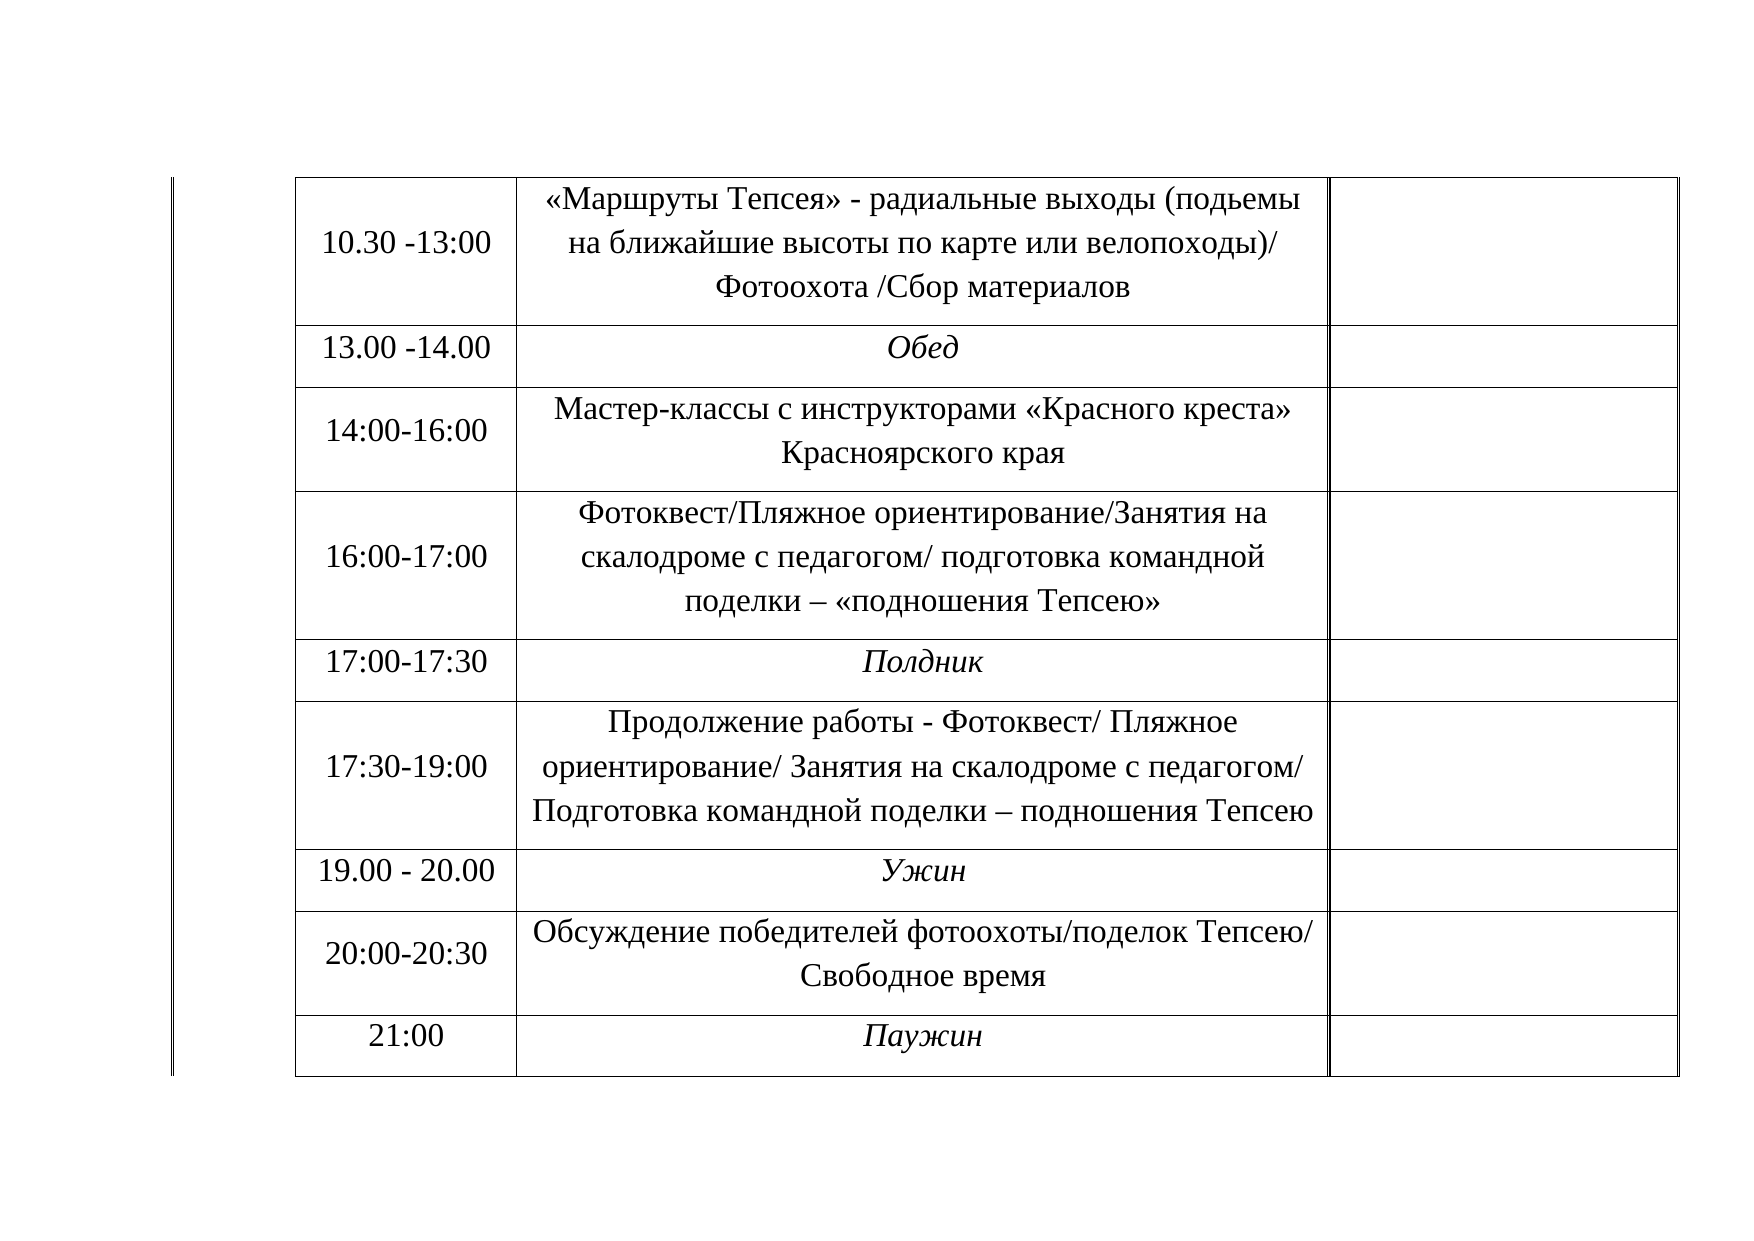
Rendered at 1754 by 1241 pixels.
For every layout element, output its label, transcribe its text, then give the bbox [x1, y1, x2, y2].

table_cell [1331, 912, 1677, 1014]
table_cell 19.00 - 20.00 [296, 850, 516, 911]
table_cell 14:00-16:00 [296, 388, 516, 491]
table_cell Ужин [517, 850, 1327, 911]
table_cell Обсуждение победителей фотоохоты/поделок Тепсею/ Свободное время [517, 912, 1327, 1014]
table_cell Фотоквест/Пляжное ориентирование/Занятия на скалодроме с педагогом/ подготовка командной поделки – «подношения Тепсею» [517, 492, 1327, 639]
table_cell Паужин [517, 1016, 1327, 1076]
table_cell [1331, 702, 1677, 849]
table_cell [1331, 1016, 1677, 1076]
table_cell 21:00 [296, 1016, 516, 1076]
table_cell [1331, 326, 1677, 387]
table_cell «Маршруты Тепсея» - радиальные выходы (подьемы на ближайшие высоты по карте или велопоходы)/ Фотоохота /Сбор материалов [517, 178, 1327, 325]
table_cell 17:00-17:30 [296, 640, 516, 701]
table_cell 13.00 -14.00 [296, 326, 516, 387]
table_cell [1331, 178, 1677, 325]
table_cell Продолжение работы - Фотоквест/ Пляжное ориентирование/ Занятия на скалодроме с педагогом/ Подготовка командной поделки – подношения Тепсею [517, 702, 1327, 849]
table_cell Полдник [517, 640, 1327, 701]
table_cell [1331, 640, 1677, 701]
table_cell 17:30-19:00 [296, 702, 516, 849]
table_cell [1331, 850, 1677, 911]
table_cell Обед [517, 326, 1327, 387]
table_cell [1331, 388, 1677, 491]
table_cell Мастер-классы с инструкторами «Красного креста» Красноярского края [517, 388, 1327, 491]
table_cell [1331, 492, 1677, 639]
table_cell 16:00-17:00 [296, 492, 516, 639]
table_cell 10.30 -13:00 [296, 178, 516, 325]
table_cell 20:00-20:30 [296, 912, 516, 1014]
